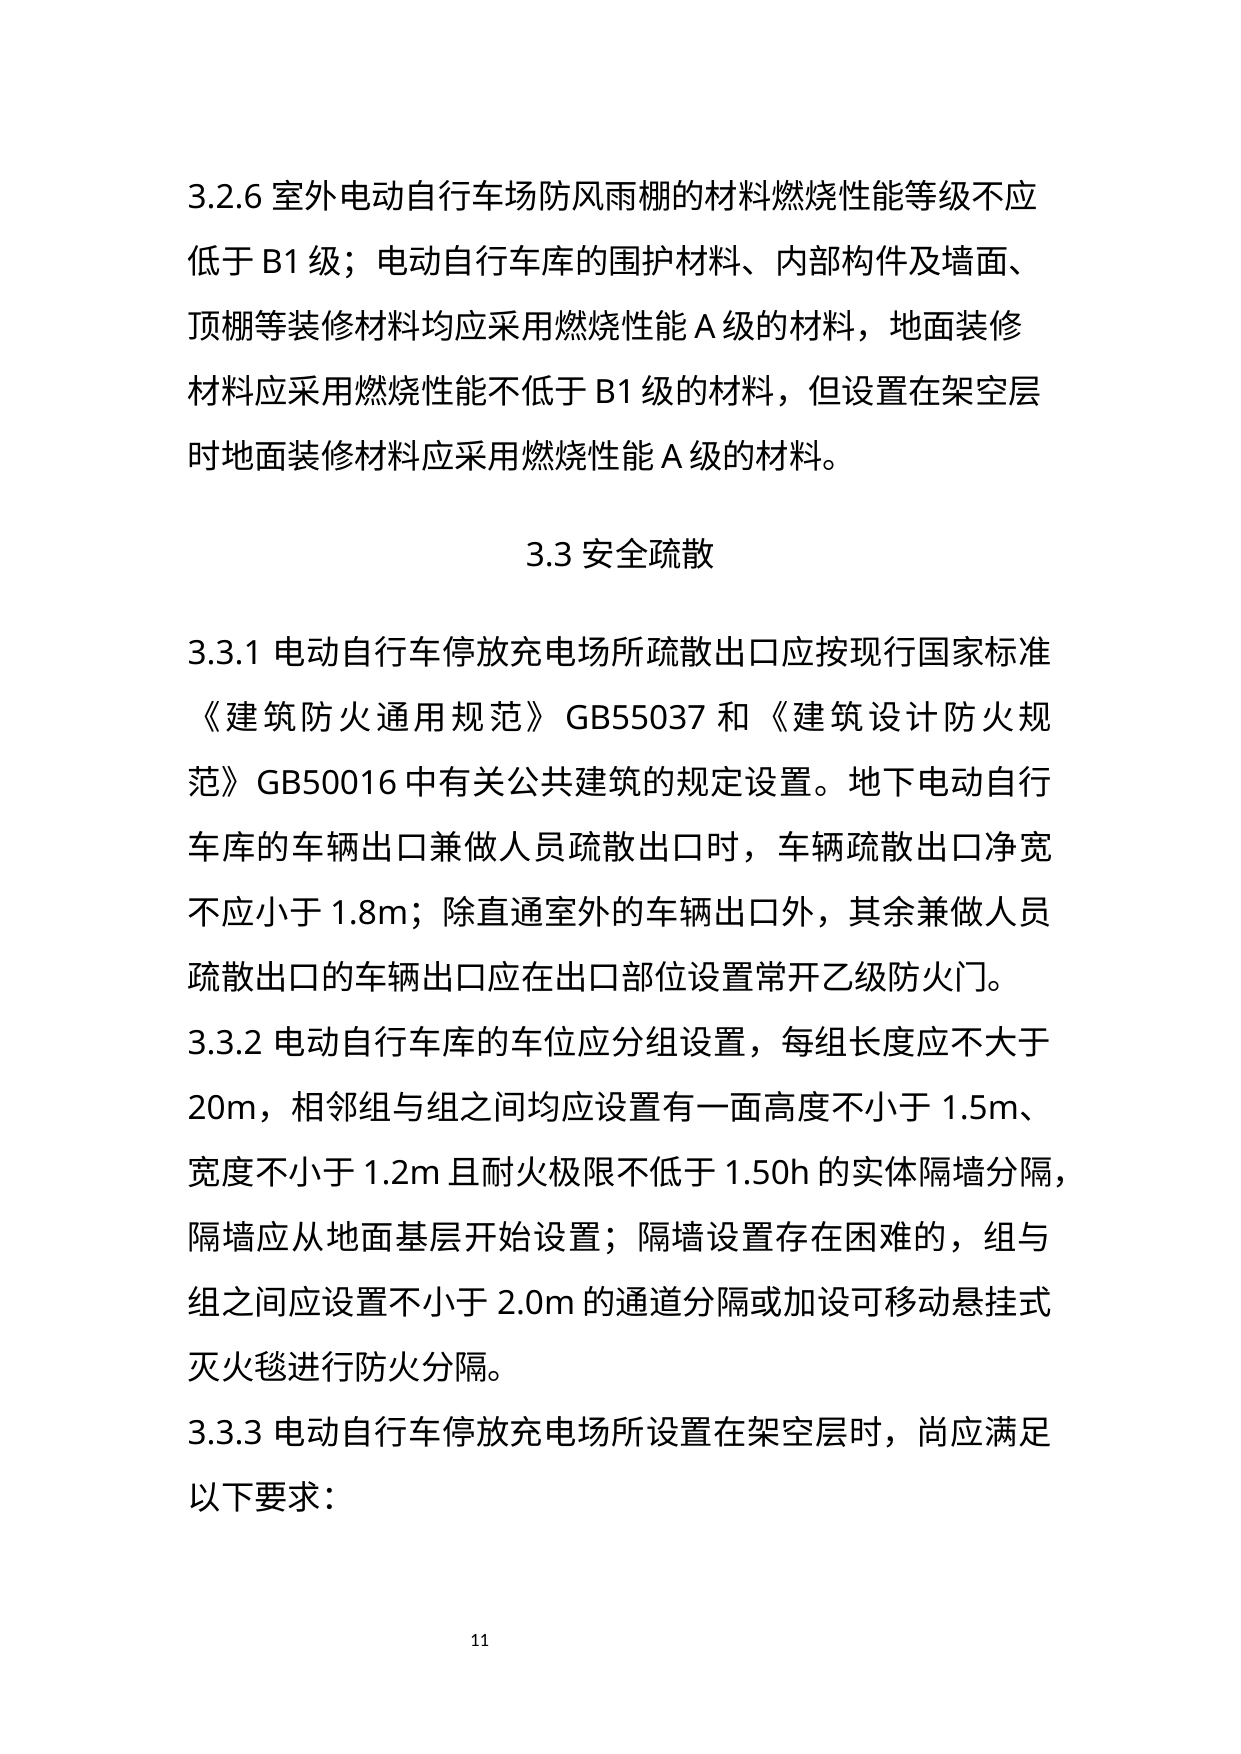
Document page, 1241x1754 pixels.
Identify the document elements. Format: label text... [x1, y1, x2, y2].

list 3.3.3 电动自行车停放充电场所设置在架空层时，尚应满足以下要求： [187, 1397, 1053, 1527]
list 3.3.1 电动自行车停放充电场所疏散出口应按现行国家标准《建筑防火通用规范》GB55037和《建筑设计防火规范》GB50016中有关公共建筑的规定设置。地下电动自行车库的车辆出口兼做人员疏散出口时，车辆疏散出口净宽不应小于1.8m；除直通室外的车辆出口外，其余兼做人员疏散出口的车辆出口应在出口部位设置常开乙级防火门。 [187, 617, 1053, 1007]
text 3.3 安全疏散 [187, 519, 1053, 584]
text 3.2.6 室外电动自行车场防风雨棚的材料燃烧性能等级不应低于B1级；电动自行车库的围护材料、内部构件及墙面、顶棚等装修材料均应采用燃烧性能A级的材料，地面装修材料应采用燃烧性能不低于B1级的材料，但设置在架空层时地面装修材料应采用燃烧性能A级的材料。 [187, 162, 1053, 487]
list 3.3.2 电动自行车库的车位应分组设置，每组长度应不大于20m，相邻组与组之间均应设置有一面高度不小于1.5m、宽度不小于1.2m且耐火极限不低于1.50h的实体隔墙分隔，隔墙应从地面基层开始设置；隔墙设置存在困难的，组与组之间应设置不小于2.0m的通道分隔或加设可移动悬挂式灭火毯进行防火分隔。 [187, 1007, 1053, 1397]
